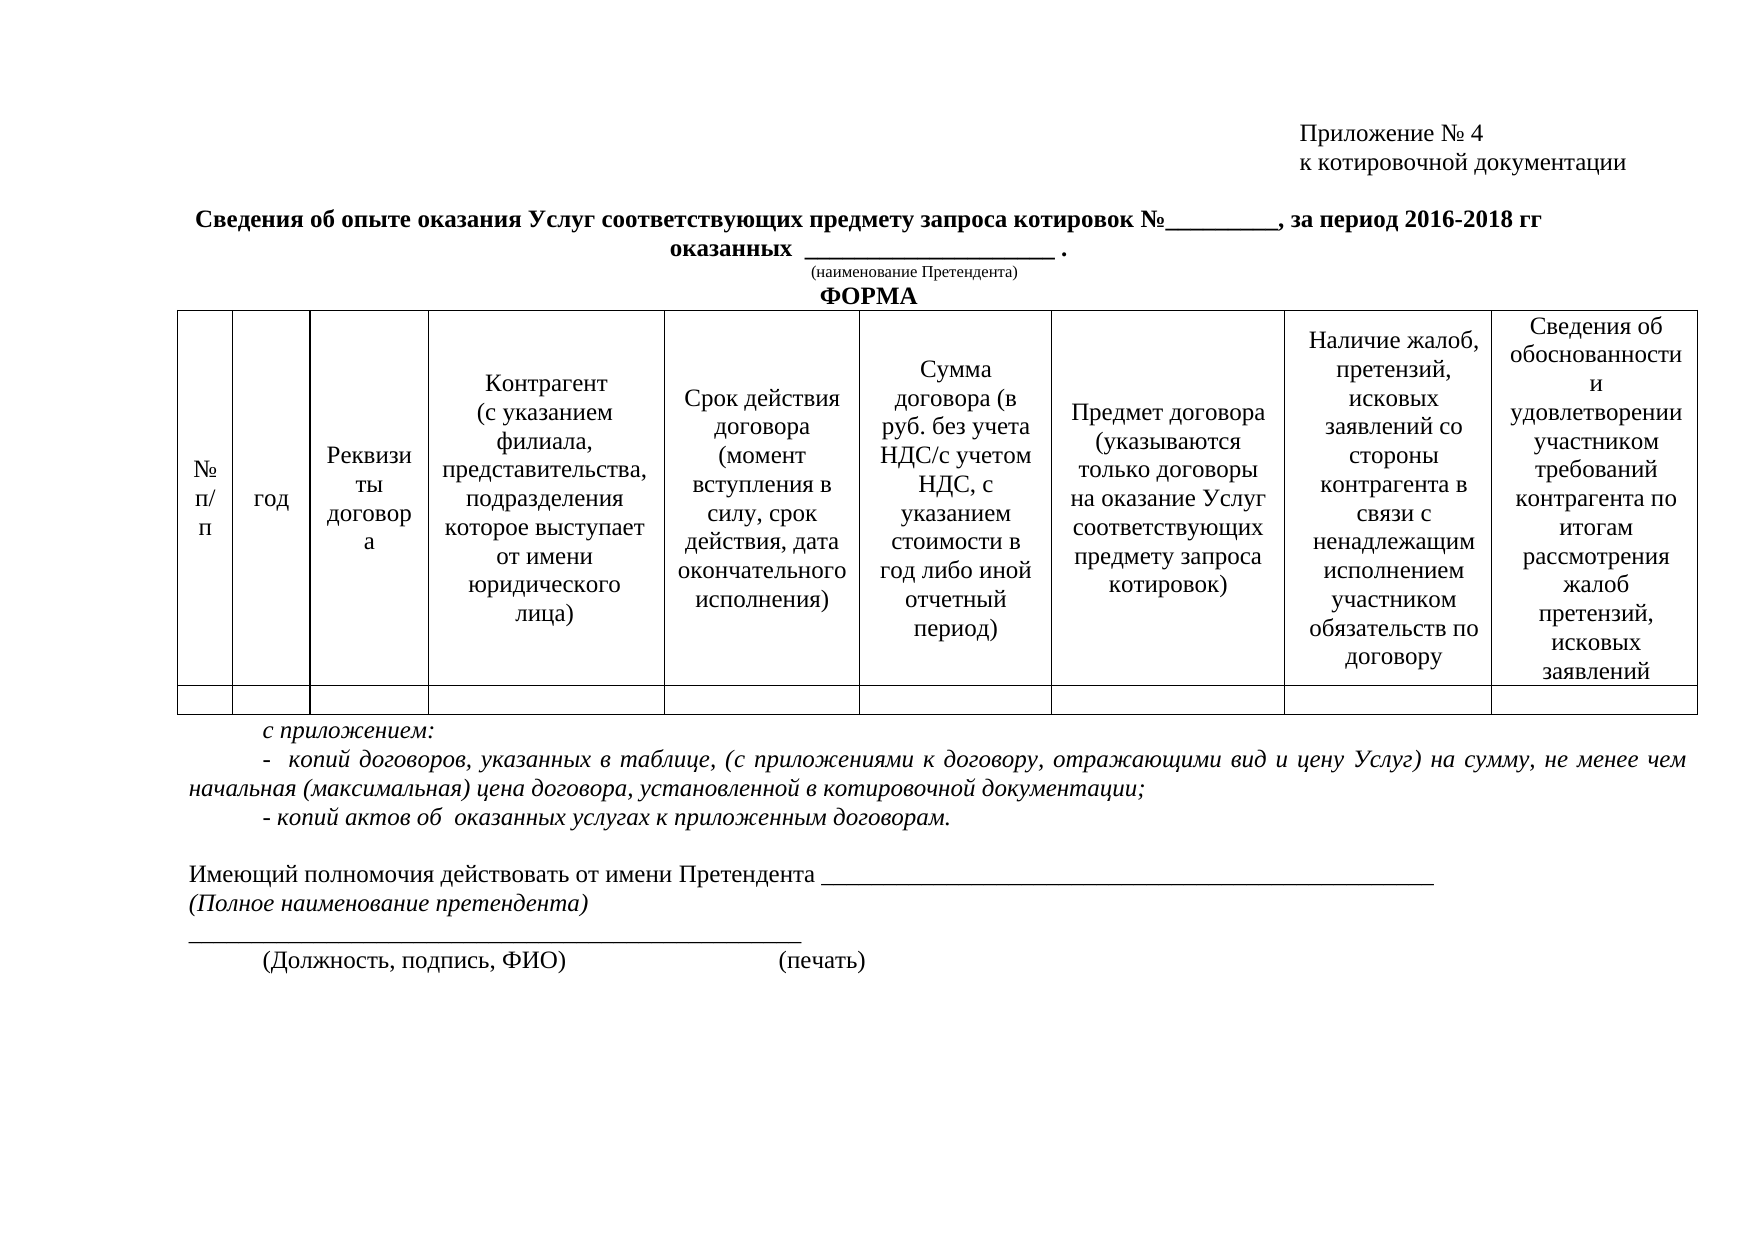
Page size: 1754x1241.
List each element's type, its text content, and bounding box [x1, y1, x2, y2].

table_header Срок действия договора (момент вступления в силу, срок действия, дата окончательного исполнения) [665, 311, 859, 684]
table_cell [178, 686, 232, 714]
table_header Сведения об обоснованности и удовлетворении участником требований контрагента по итогам рассмотрения жалоб претензий, исковых заявлений [1492, 311, 1697, 684]
table_cell [665, 686, 859, 714]
text (наименование Претендента) [103, 262, 1633, 281]
table_header Предмет договора (указываются только договоры на оказание Услуг соответствующих предмету запроса котировок) [1052, 311, 1284, 684]
table_cell [429, 686, 664, 714]
table_cell [233, 686, 309, 714]
table_header Наличие жалоб, претензий, исковых заявлений со стороны контрагента в связи с ненадлежащим исполнением участником обязательств по договору [1285, 311, 1491, 684]
table_cell с приложением: - копий договоров, указанных в таблице, (с приложениями к договору, отражающими вид и цену Услуг) на сумму, не менее чем начальная (максимальная) цена договора, установленной в котировочной документации; - копий актов об оказанных услугах к приложенным договорам. Имеющий полномочия действовать от имени Претендента _________________________________________________ (Полное наименование претендента) _________________________________________________ (Должность, подпись, ФИО) (печать) [177, 715, 1698, 1034]
text оказанных ____________________ . [103, 233, 1633, 262]
table_header Сумма договора (в руб. без учета НДС/с учетом НДС, с указанием стоимости в год либо иной отчетный период) [860, 311, 1051, 684]
table_cell [1285, 686, 1491, 714]
table_header Реквизиты договора [311, 311, 428, 684]
text Сведения об опыте оказания Услуг соответствующих предмету запроса котировок №_________, за период 2016-2018 гг [103, 204, 1633, 233]
text Приложение № 4 [1299, 118, 1665, 147]
text ФОРМА [103, 281, 1633, 310]
table_cell [860, 686, 1051, 714]
table_cell [1052, 686, 1284, 714]
table_header год [233, 311, 309, 684]
table_cell [1492, 686, 1697, 714]
table_header Контрагент (с указанием филиала, представительства, подразделения которое выступает от имени юридического лица) [429, 311, 664, 684]
text к котировочной документации [1299, 147, 1665, 176]
table_cell [311, 686, 428, 714]
table_header № п/п [178, 311, 232, 684]
